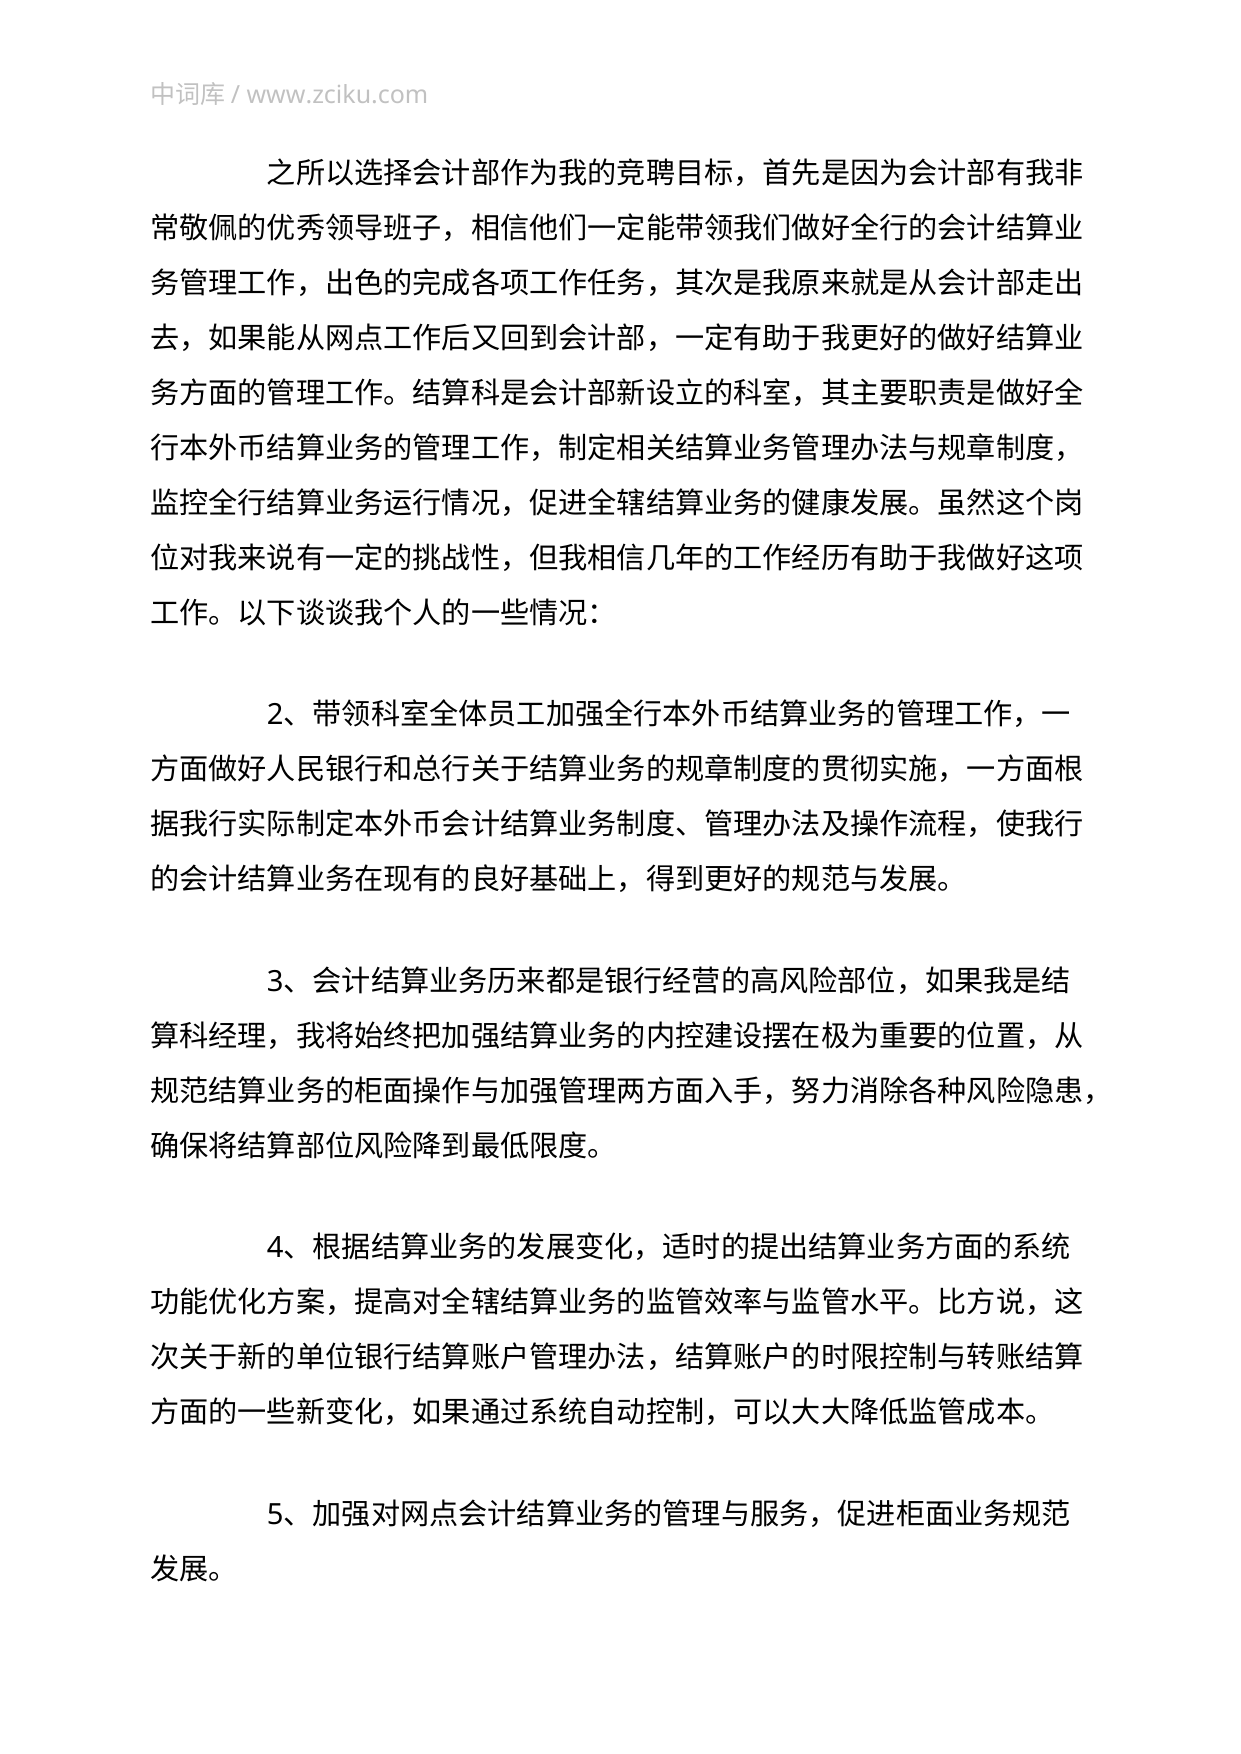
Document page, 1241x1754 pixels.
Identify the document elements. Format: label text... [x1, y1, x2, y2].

text 2、带领科室全体员工加强全行本外币结算业务的管理工作，一方面做好人民银行和总行关于结算业务的规章制度的贯彻实施，一方面根据我行实际制定本外币会计结算业务制度、管理办法及操作流程，使我行的会计结算业务在现有的良好基础上，得到更好的规范与发展。 [150, 691, 1090, 898]
text 4、根据结算业务的发展变化，适时的提出结算业务方面的系统功能优化方案，提高对全辖结算业务的监管效率与监管水平。比方说，这次关于新的单位银行结算账户管理办法，结算账户的时限控制与转账结算方面的一些新变化，如果通过系统自动控制，可以大大降低监管成本。 [150, 1224, 1090, 1431]
text 之所以选择会计部作为我的竞聘目标，首先是因为会计部有我非常敬佩的优秀领导班子，相信他们一定能带领我们做好全行的会计结算业务管理工作，出色的完成各项工作任务，其次是我原来就是从会计部走出去，如果能从网点工作后又回到会计部，一定有助于我更好的做好结算业务方面的管理工作。结算科是会计部新设立的科室，其主要职责是做好全行本外币结算业务的管理工作，制定相关结算业务管理办法与规章制度，监控全行结算业务运行情况，促进全辖结算业务的健康发展。虽然这个岗位对我来说有一定的挑战性，但我相信几年的工作经历有助于我做好这项工作。以下谈谈我个人的一些情况： [150, 150, 1090, 631]
text 5、加强对网点会计结算业务的管理与服务，促进柜面业务规范发展。 [150, 1491, 1090, 1588]
text 3、会计结算业务历来都是银行经营的高风险部位，如果我是结算科经理，我将始终把加强结算业务的内控建设摆在极为重要的位置，从规范结算业务的柜面操作与加强管理两方面入手，努力消除各种风险隐患，确保将结算部位风险降到最低限度。 [150, 957, 1090, 1164]
